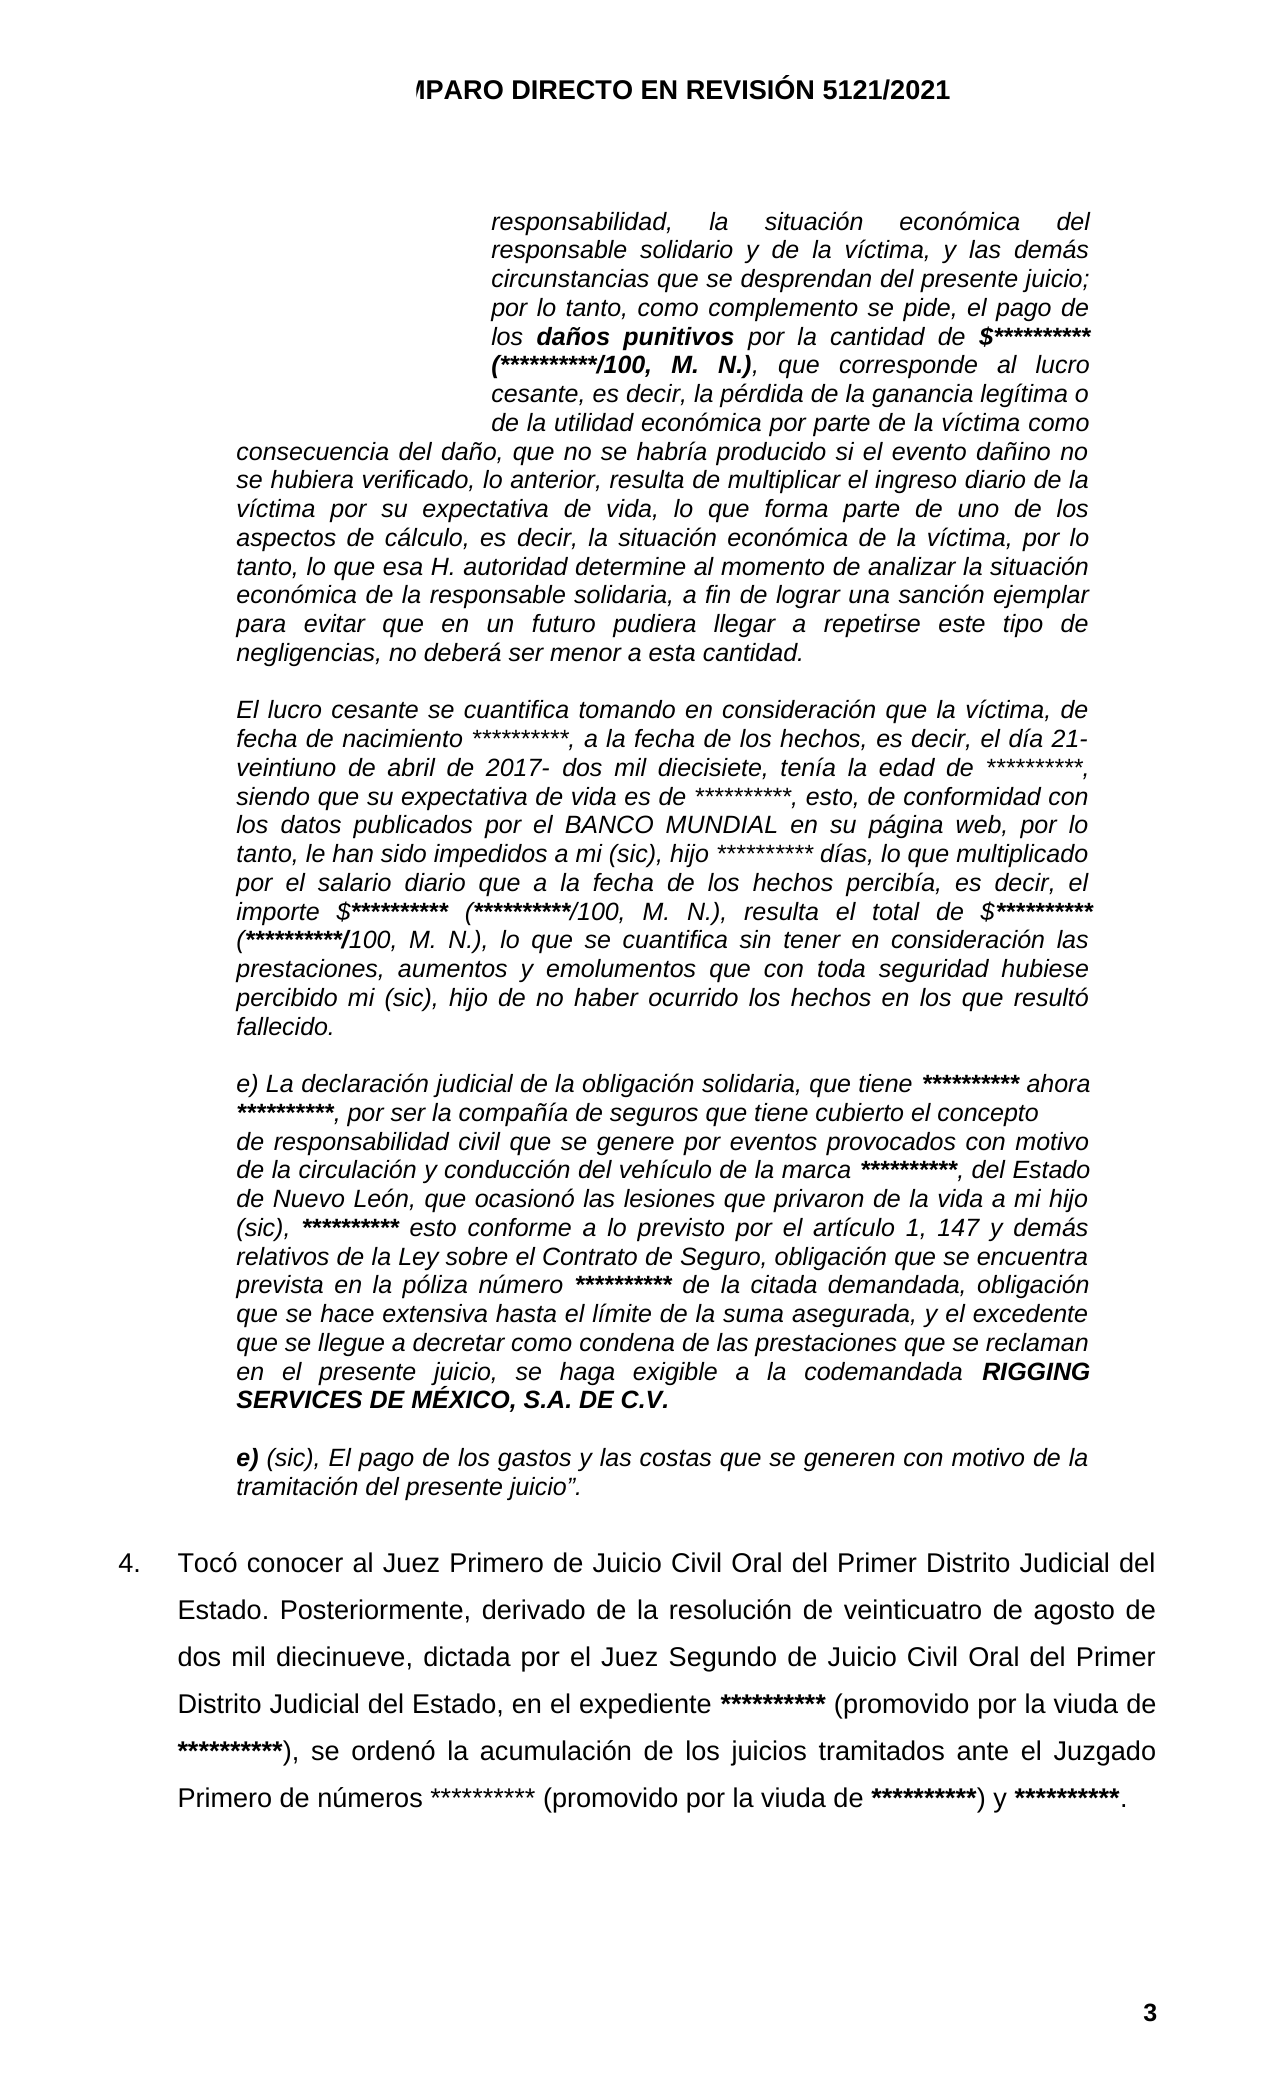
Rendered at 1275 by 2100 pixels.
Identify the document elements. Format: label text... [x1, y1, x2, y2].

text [236, 207, 1093, 667]
text e) (sic), El pago de los gastos y las costas que se generen con motivo de la tramitación del presente juicio”. [236, 1443, 1093, 1501]
text de responsabilidad civil que se genere por eventos provocados con motivo de la circulación y conducción del vehículo de la marca **********, del Estado de Nuevo León, que ocasionó las lesiones que privaron de la vida a mi hijo (sic), ********** esto conforme a lo previsto por el artículo 1, 147 y demás relativos de la Ley sobre el Contrato de Seguro, obligación que se encuentra prevista en la póliza número ********** de la citada demandada, obligación que se hace extensiva hasta el límite de la suma asegurada, y el excedente que se llegue a decretar como condena de las prestaciones que se reclaman en el presente juicio, se haga exigible a la codemandada RIGGING SERVICES DE MÉXICO, S.A. DE C.V. [236, 1127, 1093, 1414]
text El lucro cesante se cuantifica tomando en consideración que la víctima, de fecha de nacimiento **********, a la fecha de los hechos, es decir, el día 21-veintiuno de abril de 2017- dos mil diecisiete, tenía la edad de **********, siendo que su expectativa de vida es de **********, esto, de conformidad con los datos publicados por el BANCO MUNDIAL en su página web, por lo tanto, le han sido impedidos a mi (sic), hijo ********** días, lo que multiplicado por el salario diario que a la fecha de los hechos percibía, es decir, el importe $********** (**********/100, M. N.), resulta el total de $********** (**********/100, M. N.), lo que se cuantifica sin tener en consideración las prestaciones, aumentos y emolumentos que con toda seguridad hubiese percibido mi (sic), hijo de no haber ocurrido los hechos en los que resultó fallecido. [236, 696, 1093, 1041]
list Tocó conocer al Juez Primero de Juicio Civil Oral del Primer Distrito Judicial del Estado. Posteriormente, derivado de la resolución de veinticuatro de agosto de dos mil diecinueve, dictada por el Juez Segundo de Juicio Civil Oral del Primer Distrito Judicial del Estado, en el expediente ********** (promovido por la viuda de **********), se ordenó la acumulación de los juicios tramitados ante el Juzgado Primero de números ********** (promovido por la viuda de **********) y **********. [118, 1547, 1157, 1813]
text e) La declaración judicial de la obligación solidaria, que tiene ********** ahora **********, por ser la compañía de seguros que tiene cubierto el concepto [236, 1069, 1093, 1127]
